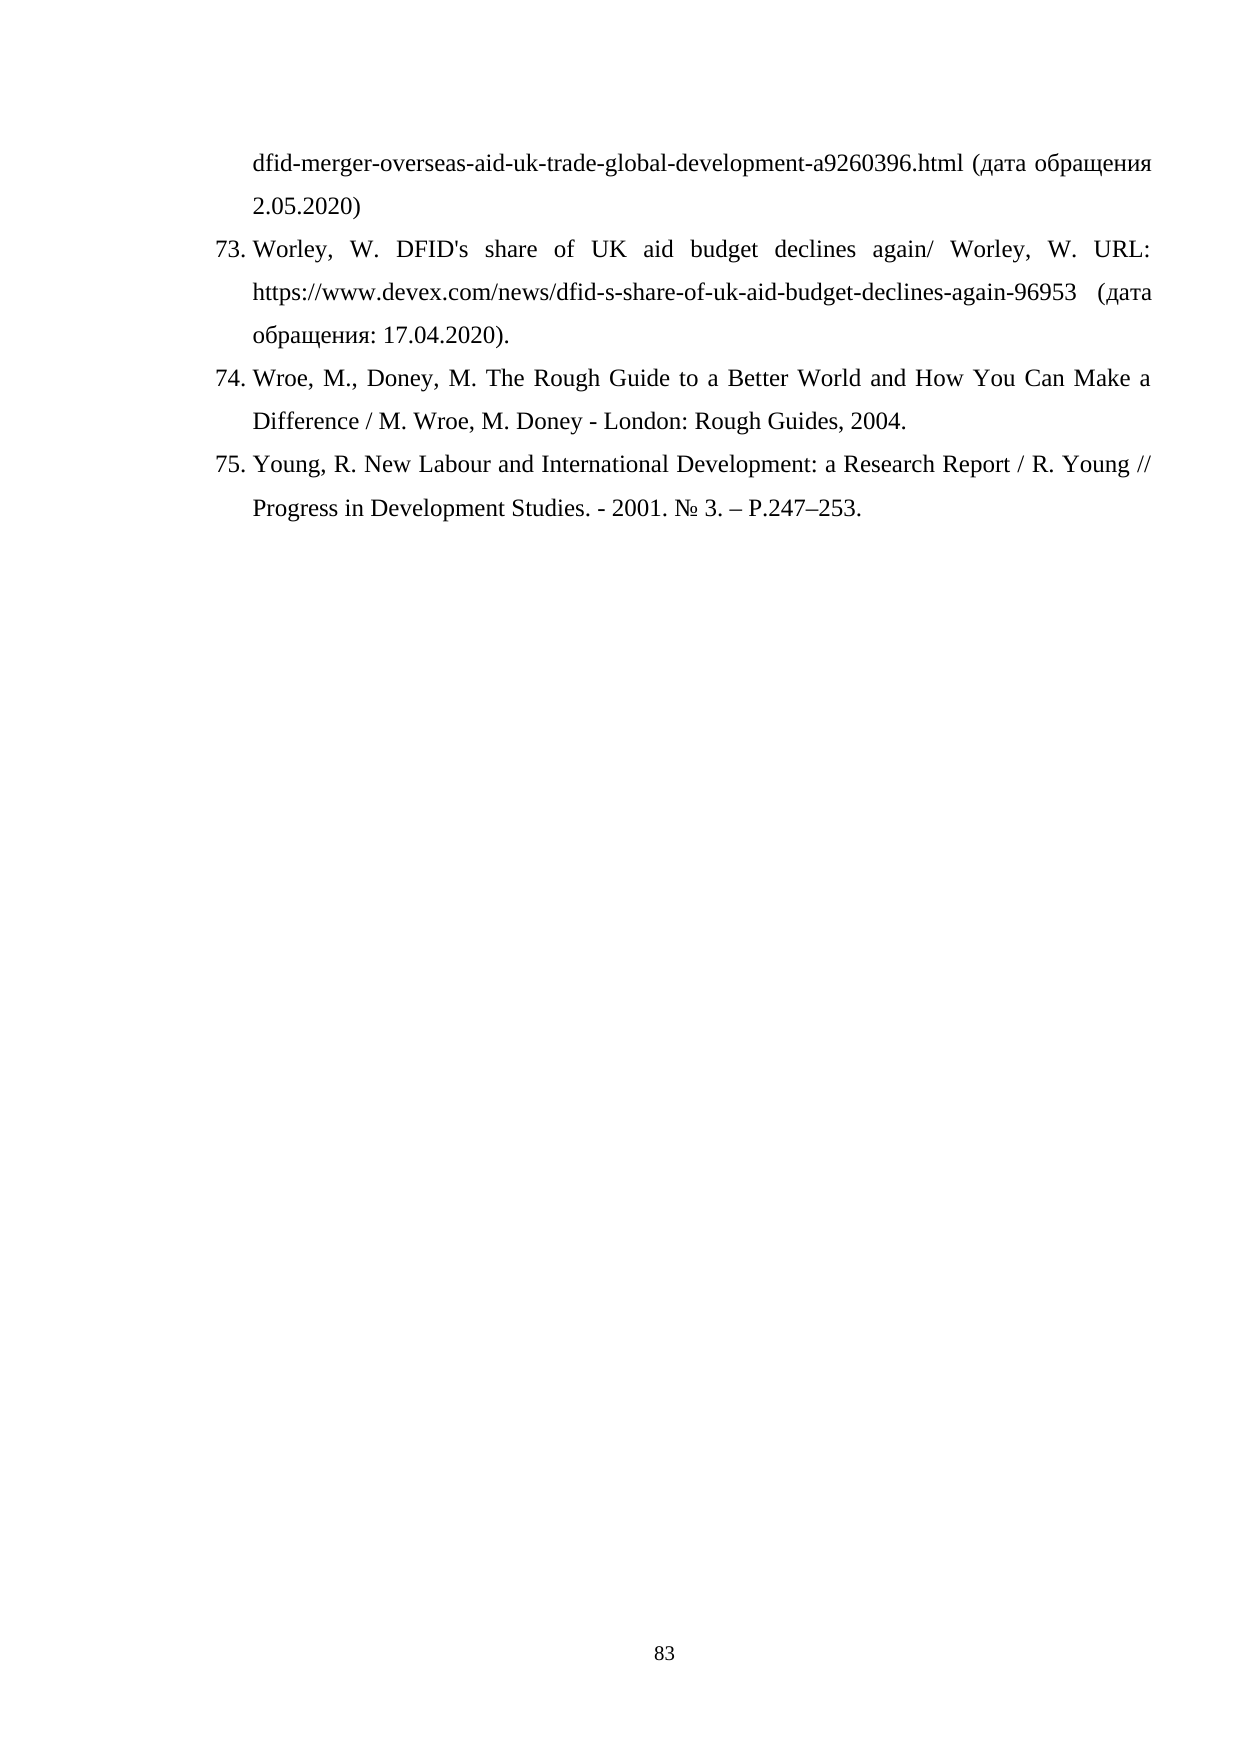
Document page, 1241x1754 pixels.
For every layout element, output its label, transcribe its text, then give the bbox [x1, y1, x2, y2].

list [215, 148, 1152, 219]
list Wroe, M., Doney, M. The Rough Guide to a Better World and How You Can Make a Difference / M. Wroe, M. Doney - London: Rough Guides, 2004. [215, 363, 1152, 435]
list Young, R. New Labour and International Development: a Research Report / R. Young // Progress in Development Studies. - 2001. № 3. – P.247–253. [215, 449, 1152, 521]
list Worley, W. DFID's share of UK aid budget declines again/ Worley, W. URL: https://www.devex.com/news/dfid-s-share-of-uk-aid-budget-declines-again-96953 (дата обращения: 17.04.2020). [215, 234, 1152, 349]
